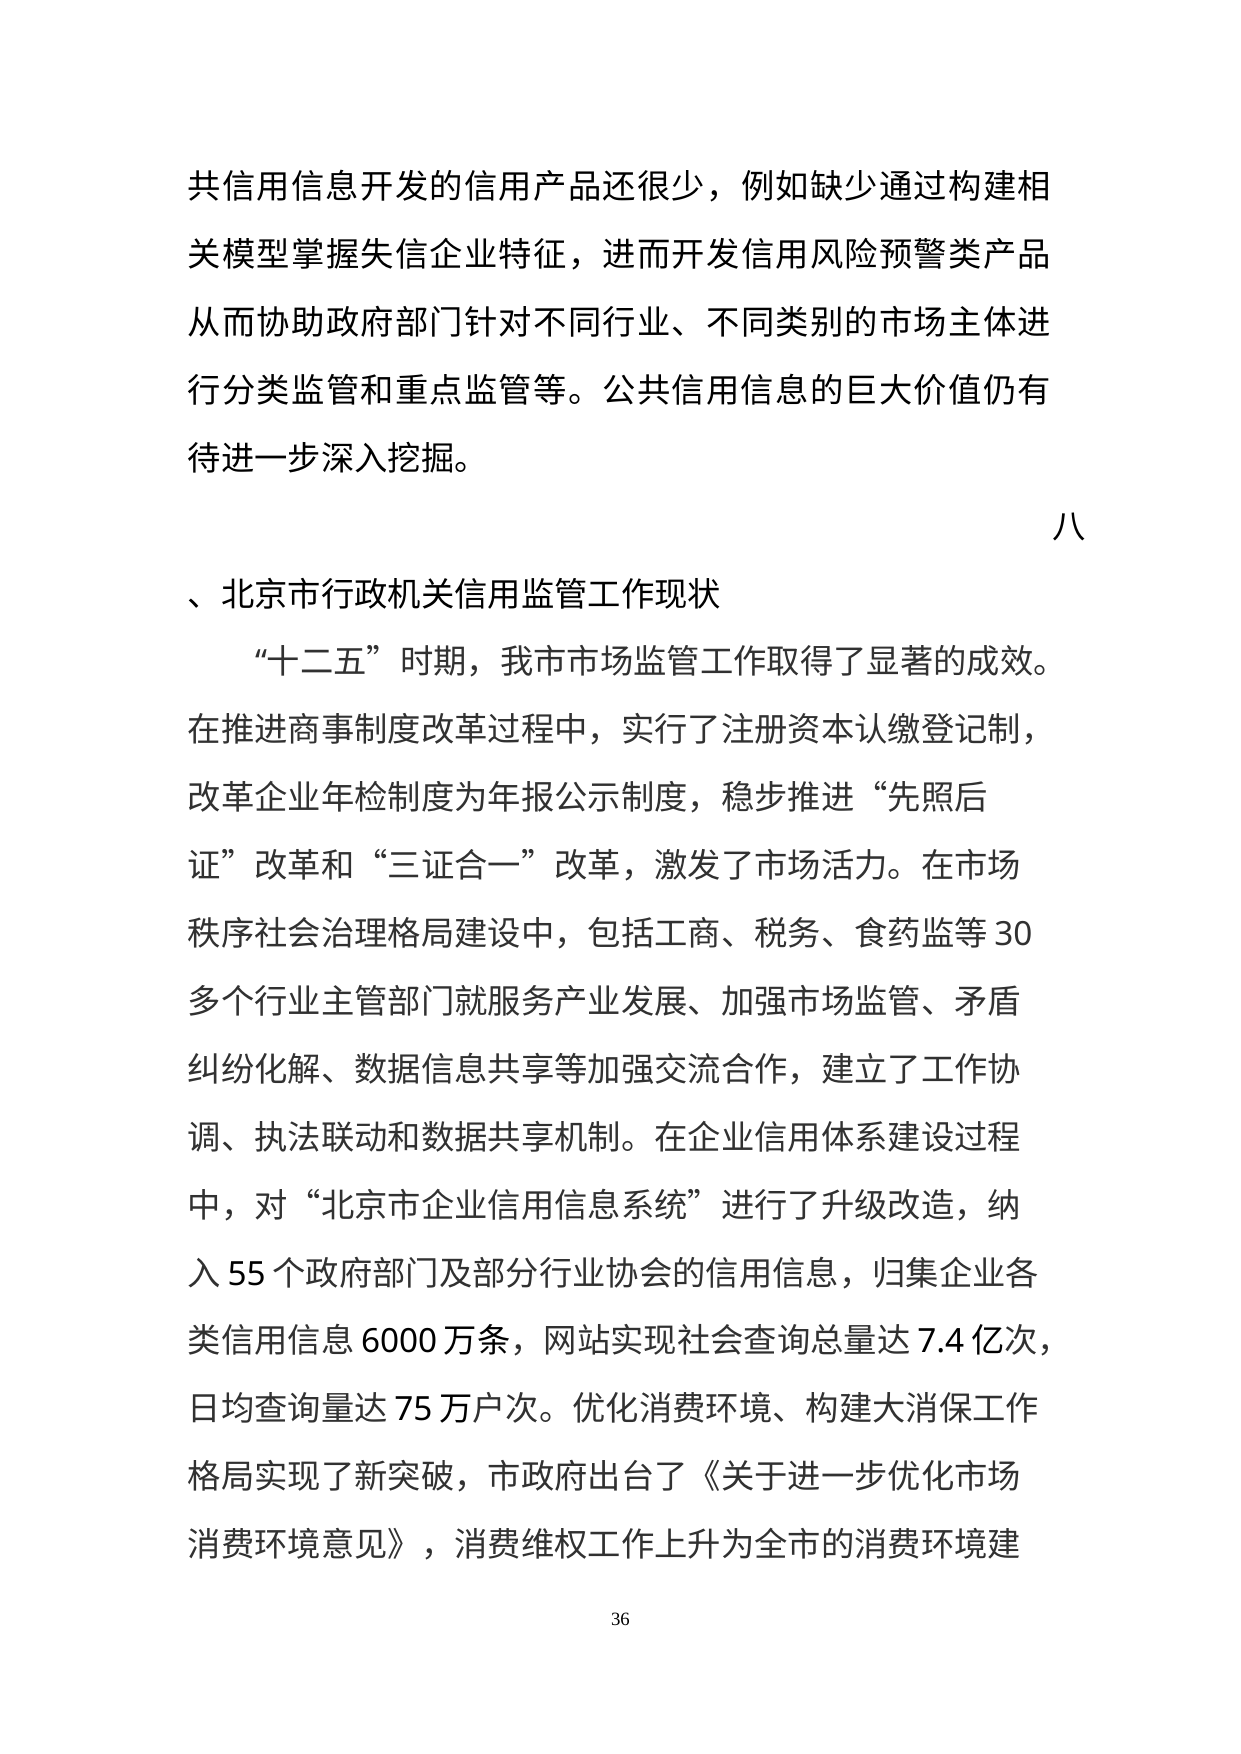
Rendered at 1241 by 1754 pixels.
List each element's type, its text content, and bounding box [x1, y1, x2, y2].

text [187, 625, 1053, 1576]
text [187, 150, 1053, 489]
subtitle 八、北京市行政机关信用监管工作现状 [187, 489, 1053, 625]
